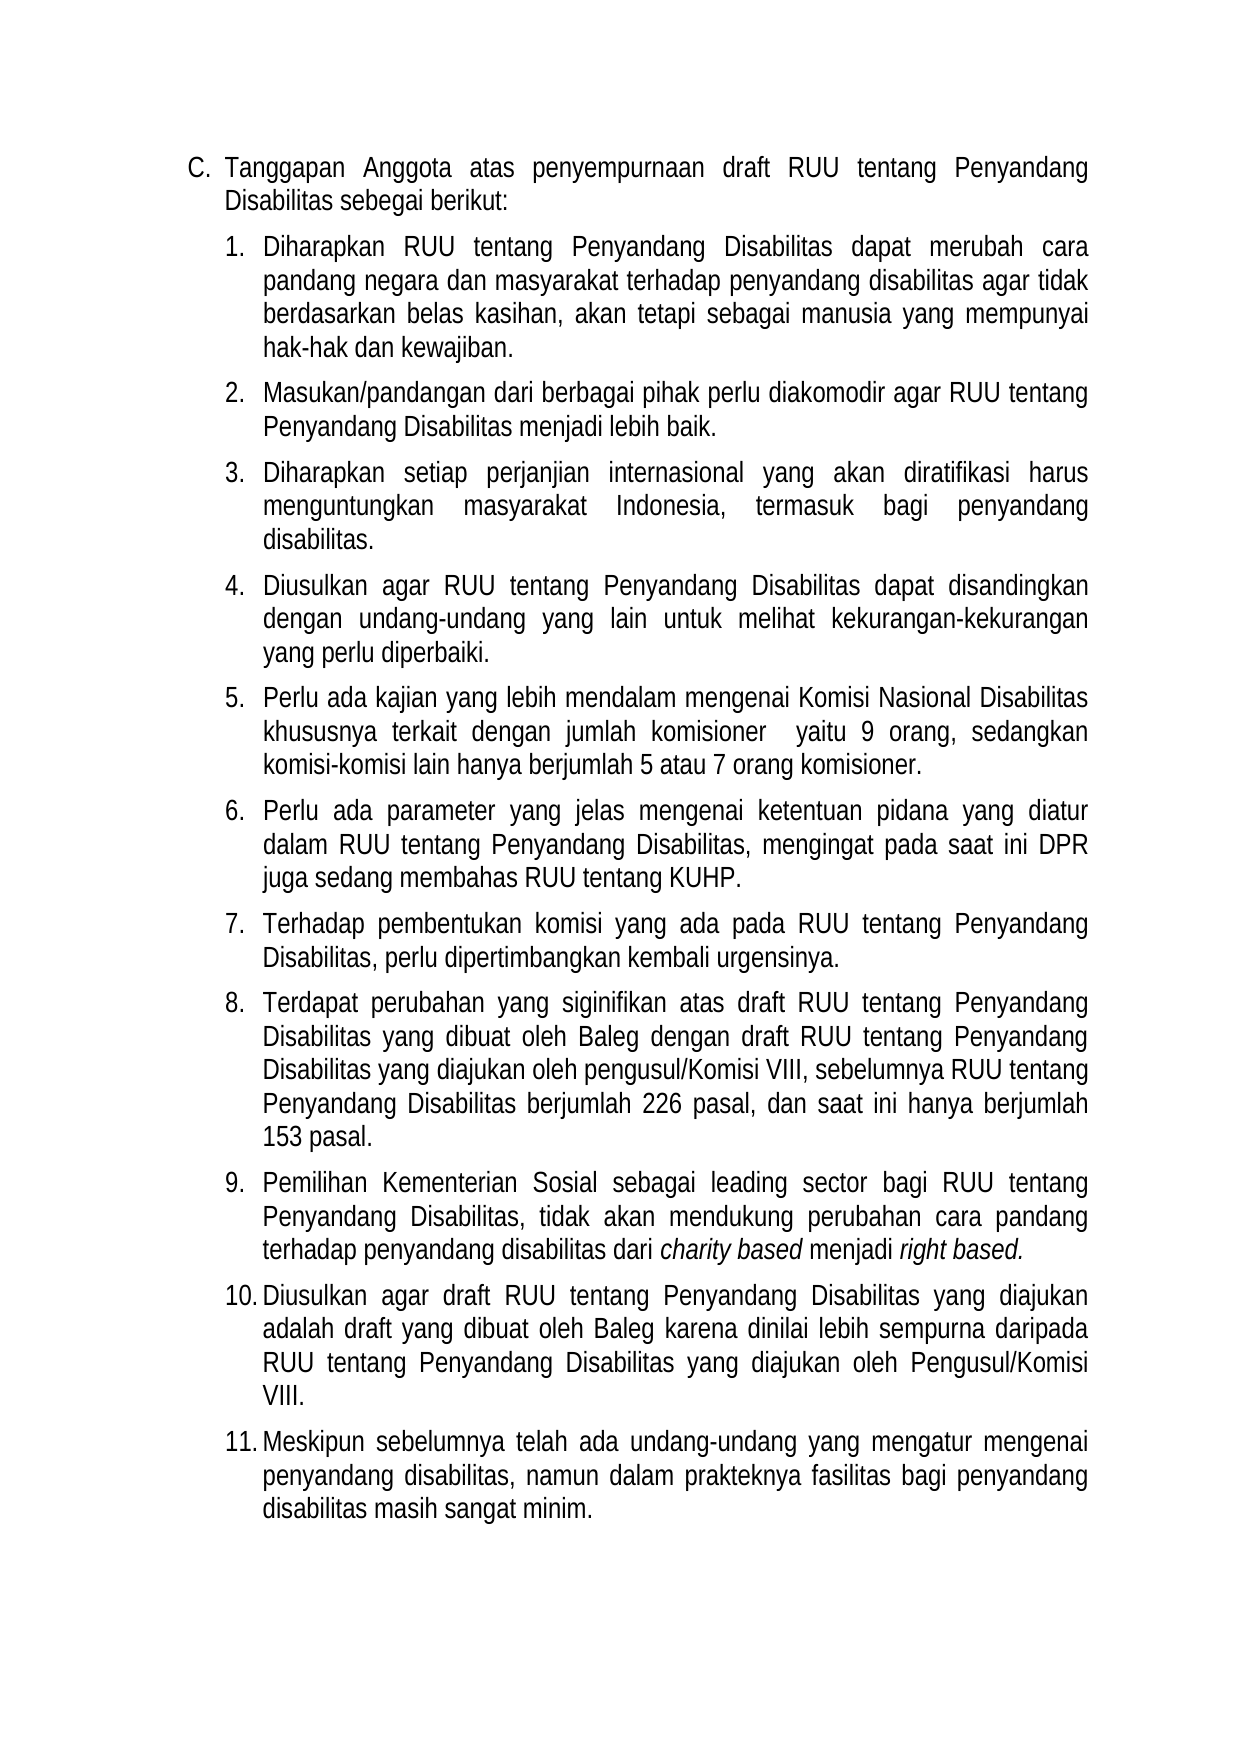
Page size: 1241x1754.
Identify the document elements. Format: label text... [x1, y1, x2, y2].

list Pemilihan Kementerian Sosial sebagai leading sector bagi RUU tentang Penyandang Disabilitas, tidak akan mendukung perubahan cara pandang terhadap penyandang disabilitas dari charity based menjadi right based. [225, 1165, 1090, 1266]
list Diharapkan setiap perjanjian internasional yang akan diratifikasi harus menguntungkan masyarakat Indonesia, termasuk bagi penyandang disabilitas. [225, 455, 1090, 555]
list Terdapat perubahan yang siginifikan atas draft RUU tentang Penyandang Disabilitas yang dibuat oleh Baleg dengan draft RUU tentang Penyandang Disabilitas yang diajukan oleh pengusul/Komisi VIII, sebelumnya RUU tentang Penyandang Disabilitas berjumlah 226 pasal, dan saat ini hanya berjumlah 153 pasal. [225, 986, 1090, 1153]
list Perlu ada kajian yang lebih mendalam mengenai Komisi Nasional Disabilitas khususnya terkait dengan jumlah komisioner yaitu 9 orang, sedangkan komisi-komisi lain hanya berjumlah 5 atau 7 orang komisioner. [225, 681, 1090, 781]
list Perlu ada parameter yang jelas mengenai ketentuan pidana yang diatur dalam RUU tentang Penyandang Disabilitas, mengingat pada saat ini DPR juga sedang membahas RUU tentang KUHP. [225, 793, 1090, 894]
list Meskipun sebelumnya telah ada undang-undang yang mengatur mengenai penyandang disabilitas, namun dalam prakteknya fasilitas bagi penyandang disabilitas masih sangat minim. [225, 1424, 1090, 1525]
list Diharapkan RUU tentang Penyandang Disabilitas dapat merubah cara pandang negara dan masyarakat terhadap penyandang disabilitas agar tidak berdasarkan belas kasihan, akan tetapi sebagai manusia yang mempunyai hak-hak dan kewajiban. [225, 229, 1090, 363]
list Diusulkan agar draft RUU tentang Penyandang Disabilitas yang diajukan adalah draft yang dibuat oleh Baleg karena dinilai lebih sempurna daripada RUU tentang Penyandang Disabilitas yang diajukan oleh Pengusul/Komisi VIII. [225, 1278, 1090, 1412]
list Terhadap pembentukan komisi yang ada pada RUU tentang Penyandang Disabilitas, perlu dipertimbangkan kembali urgensinya. [225, 906, 1090, 973]
list Diusulkan agar RUU tentang Penyandang Disabilitas dapat disandingkan dengan undang-undang yang lain untuk melihat kekurangan-kekurangan yang perlu diperbaiki. [225, 568, 1090, 668]
list Masukan/pandangan dari berbagai pihak perlu diakomodir agar RUU tentang Penyandang Disabilitas menjadi lebih baik. [225, 376, 1090, 442]
list Tanggapan Anggota atas penyempurnaan draft RUU tentang Penyandang Disabilitas sebegai berikut: [187, 150, 1090, 217]
